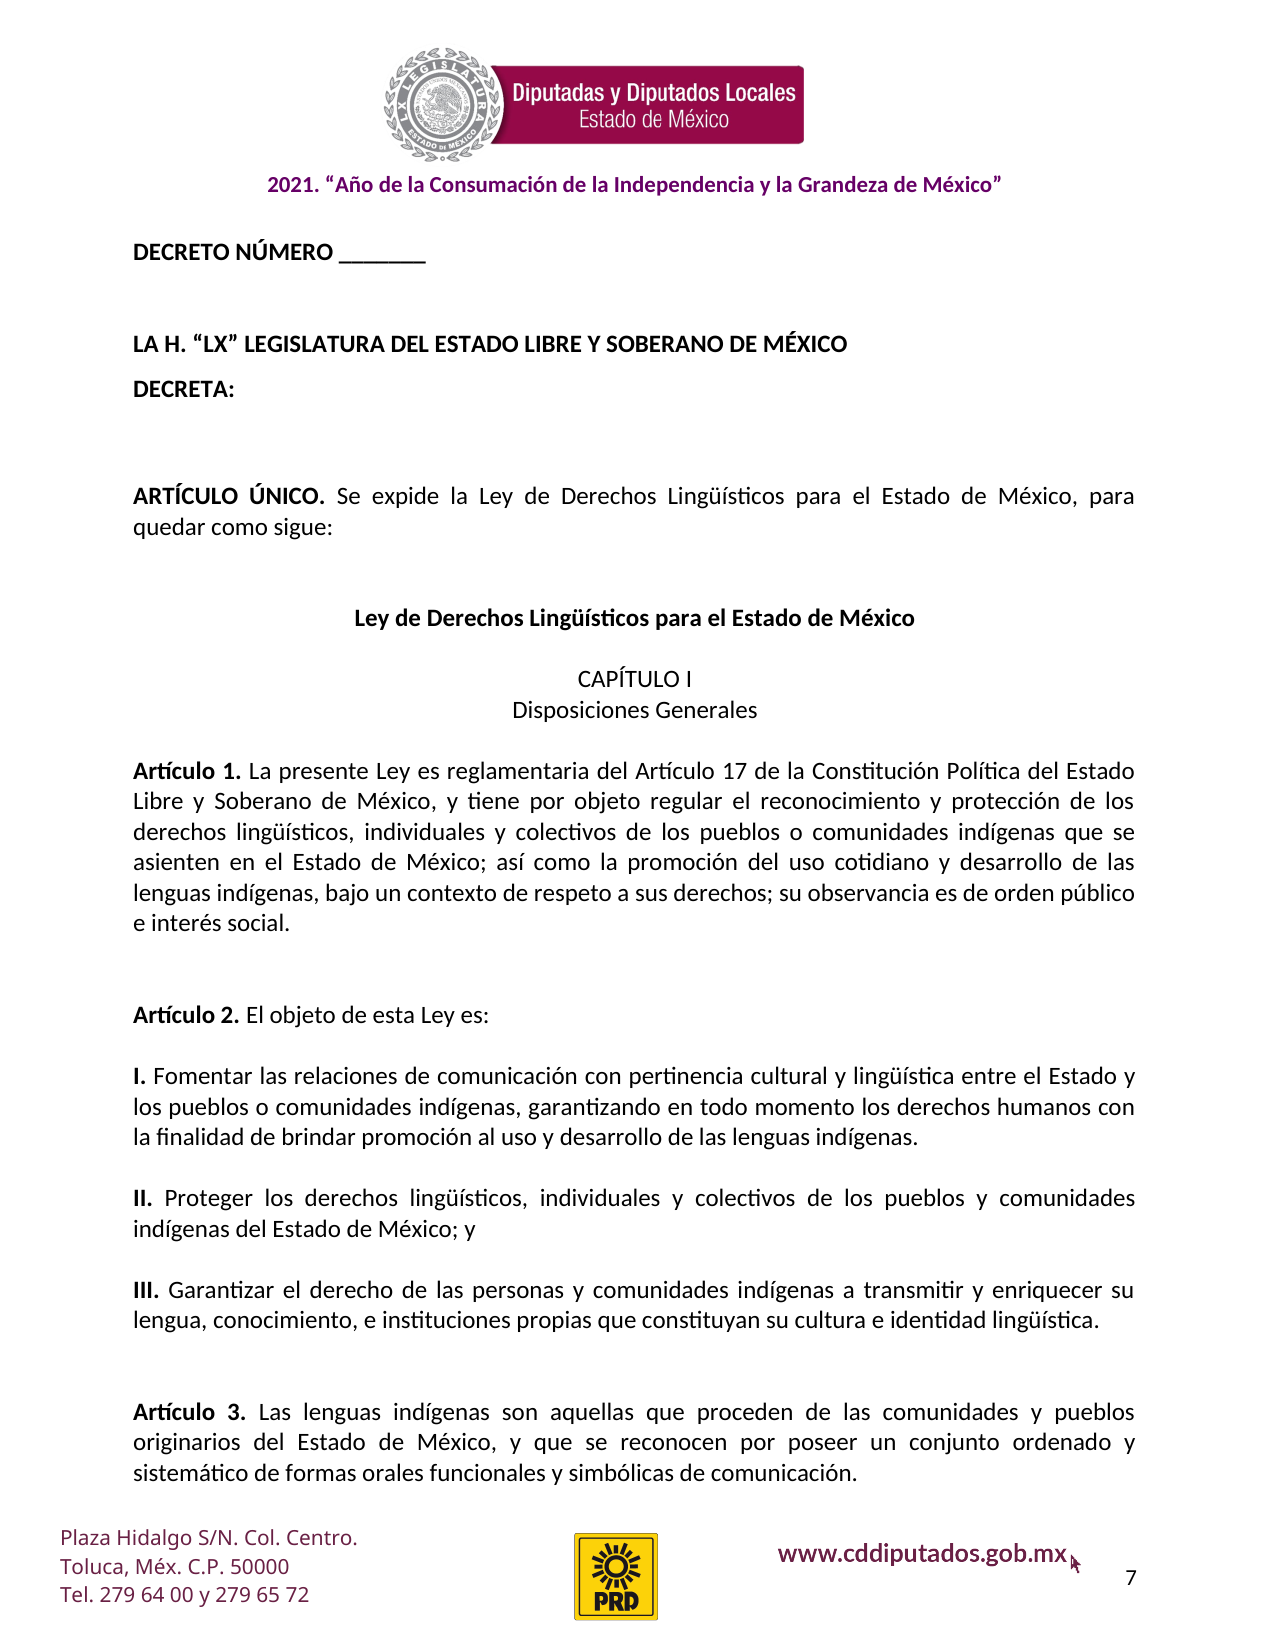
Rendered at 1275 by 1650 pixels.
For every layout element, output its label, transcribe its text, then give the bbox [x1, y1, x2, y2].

picture [769, 1534, 1090, 1580]
text II. Proteger los derechos lingüísticos, individuales y colectivos de los pueblos y comunidades indígenas del Estado de México; y [133, 1182, 1137, 1243]
text DECRETO NÚMERO _______ [133, 236, 1137, 267]
text DECRETA: [133, 373, 1137, 404]
picture [374, 36, 804, 179]
text Artículo 1. La presente Ley es reglamentaria del Artículo 17 de la Constitución Política del Estado Libre y Soberano de México, y tiene por objeto regular el reconocimiento y protección de los derechos lingüísticos, individuales y colectivos de los pueblos o comunidades indígenas que se asienten en el Estado de México; así como la promoción del uso cotidiano y desarrollo de las lenguas indígenas, bajo un contexto de respeto a sus derechos; su observancia es de orden público e interés social. [133, 755, 1137, 938]
text CAPÍTULO I [133, 663, 1137, 694]
text I. Fomentar las relaciones de comunicación con pertinencia cultural y lingüística entre el Estado y los pueblos o comunidades indígenas, garantizando en todo momento los derechos humanos con la finalidad de brindar promoción al uso y desarrollo de las lenguas indígenas. [133, 1060, 1137, 1152]
text ARTÍCULO ÚNICO. Se expide la Ley de Derechos Lingüísticos para el Estado de México, para quedar como sigue: [133, 480, 1137, 541]
text Artículo 3. Las lenguas indígenas son aquellas que proceden de las comunidades y pueblos originarios del Estado de México, y que se reconocen por poseer un conjunto ordenado y sistemático de formas orales funcionales y simbólicas de comunicación. [133, 1396, 1137, 1487]
text III. Garantizar el derecho de las personas y comunidades indígenas a transmitir y enriquecer su lengua, conocimiento, e instituciones propias que constituyan su cultura e identidad lingüística. [133, 1274, 1137, 1335]
text Artículo 2. El objeto de esta Ley es: [133, 999, 1137, 1029]
text Disposiciones Generales [133, 694, 1137, 724]
text LA H. “LX” LEGISLATURA DEL ESTADO LIBRE Y SOBERANO DE MÉXICO [133, 328, 1137, 358]
picture [573, 1532, 659, 1621]
text Ley de Derechos Lingüísticos para el Estado de México [133, 602, 1137, 633]
